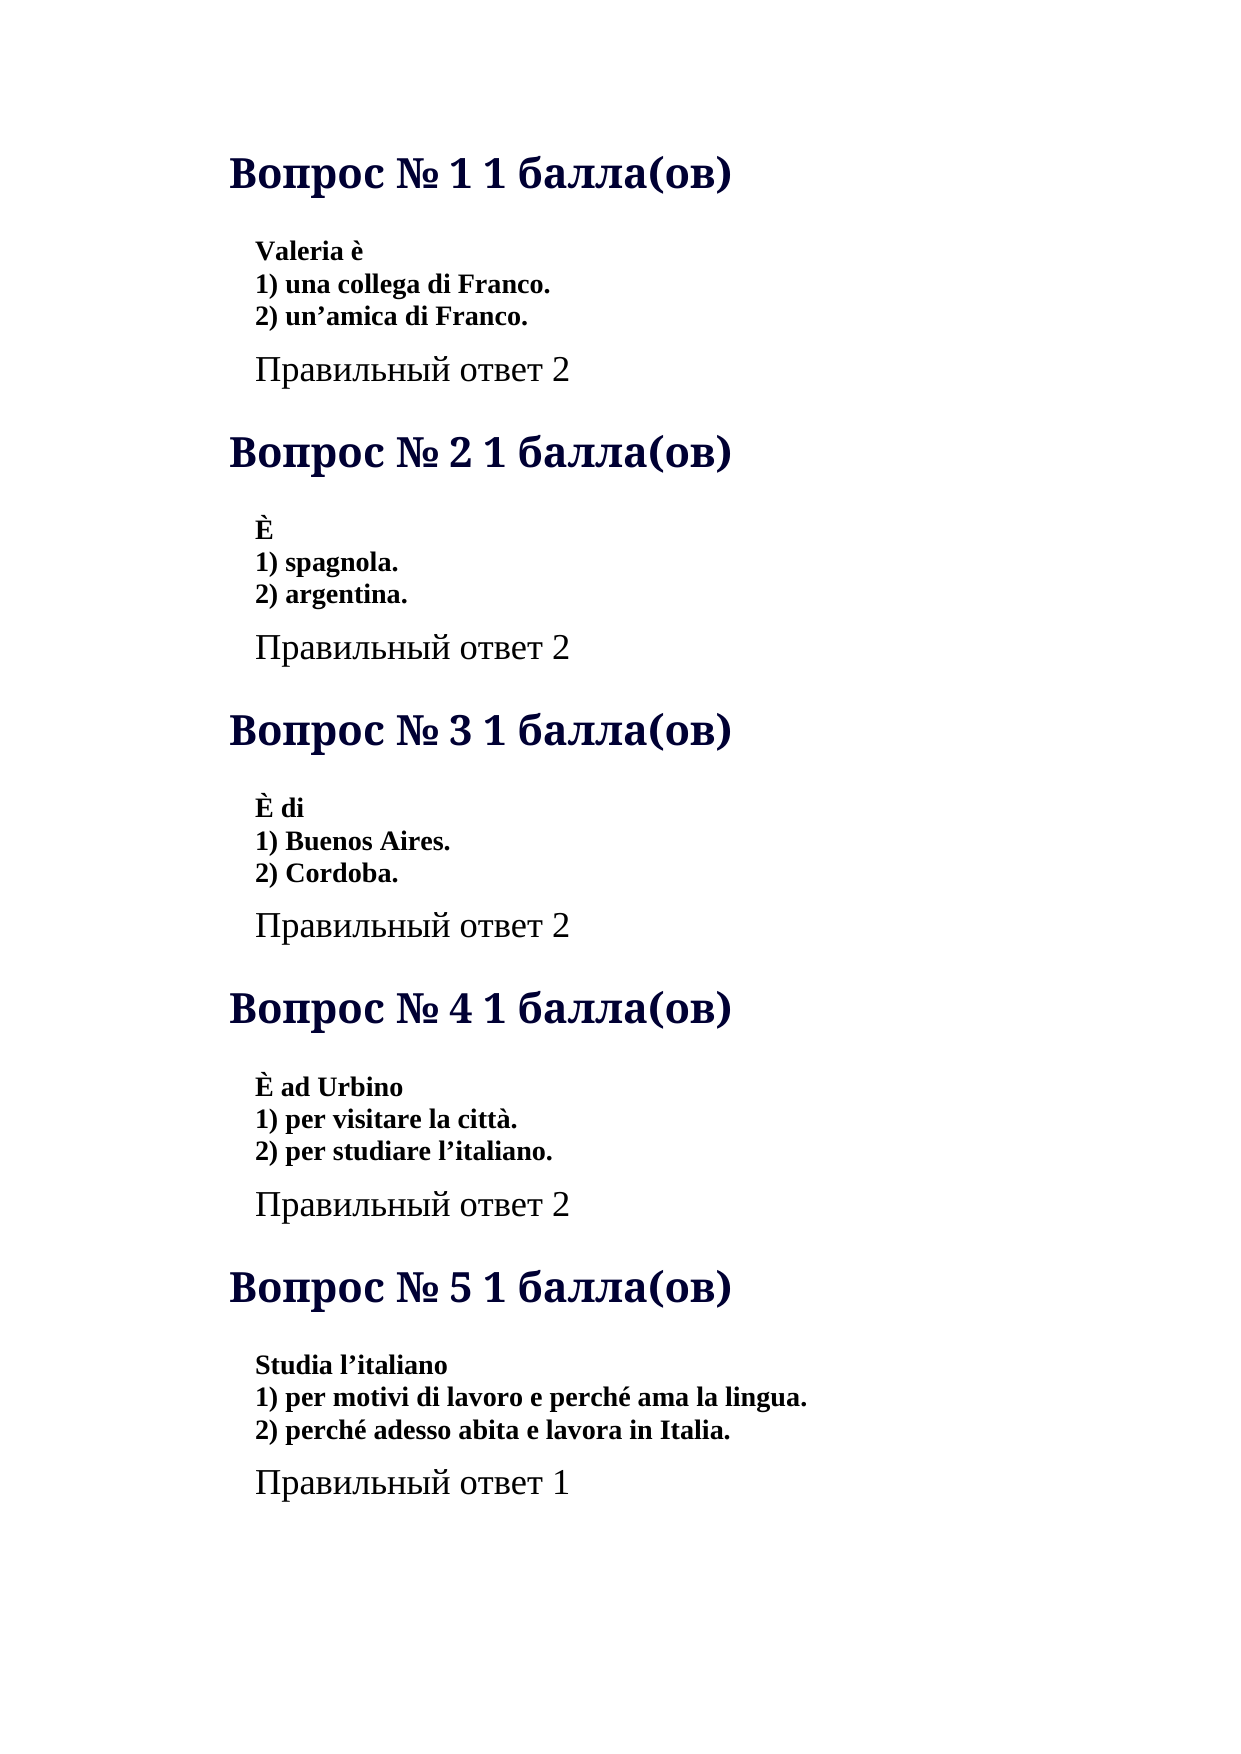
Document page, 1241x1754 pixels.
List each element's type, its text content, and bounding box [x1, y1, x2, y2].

table_cell Valeria è 1) una collega di Franco. 2) un’amica di Franco. [177, 227, 1152, 339]
table_cell È di 1) Buenos Aires. 2) Cordoba. [177, 784, 1152, 896]
table_cell Правильный ответ 2 [177, 1175, 1152, 1232]
table_cell Вопрос № 3 1 балла(ов) [177, 675, 1152, 783]
table_cell Вопрос № 1 1 балла(ов) [177, 118, 1152, 227]
table_cell È 1) spagnola. 2) argentina. [177, 505, 1152, 618]
table_cell Вопрос № 5 1 балла(ов) [177, 1232, 1152, 1340]
table_cell Правильный ответ 2 [177, 618, 1152, 675]
table_cell Вопрос № 4 1 балла(ов) [177, 954, 1152, 1062]
table_cell Правильный ответ 2 [177, 896, 1152, 953]
table_cell Studia l’italiano 1) per motivi di lavoro e perché ama la lingua. 2) perché adesso abita e lavora in Italia. [177, 1340, 1152, 1453]
table_cell Вопрос № 2 1 балла(ов) [177, 397, 1152, 505]
table_cell Правильный ответ 1 [177, 1453, 1152, 1510]
table_cell È ad Urbino 1) per visitare la città. 2) per studiare l’italiano. [177, 1062, 1152, 1174]
table_cell Правильный ответ 2 [177, 339, 1152, 397]
